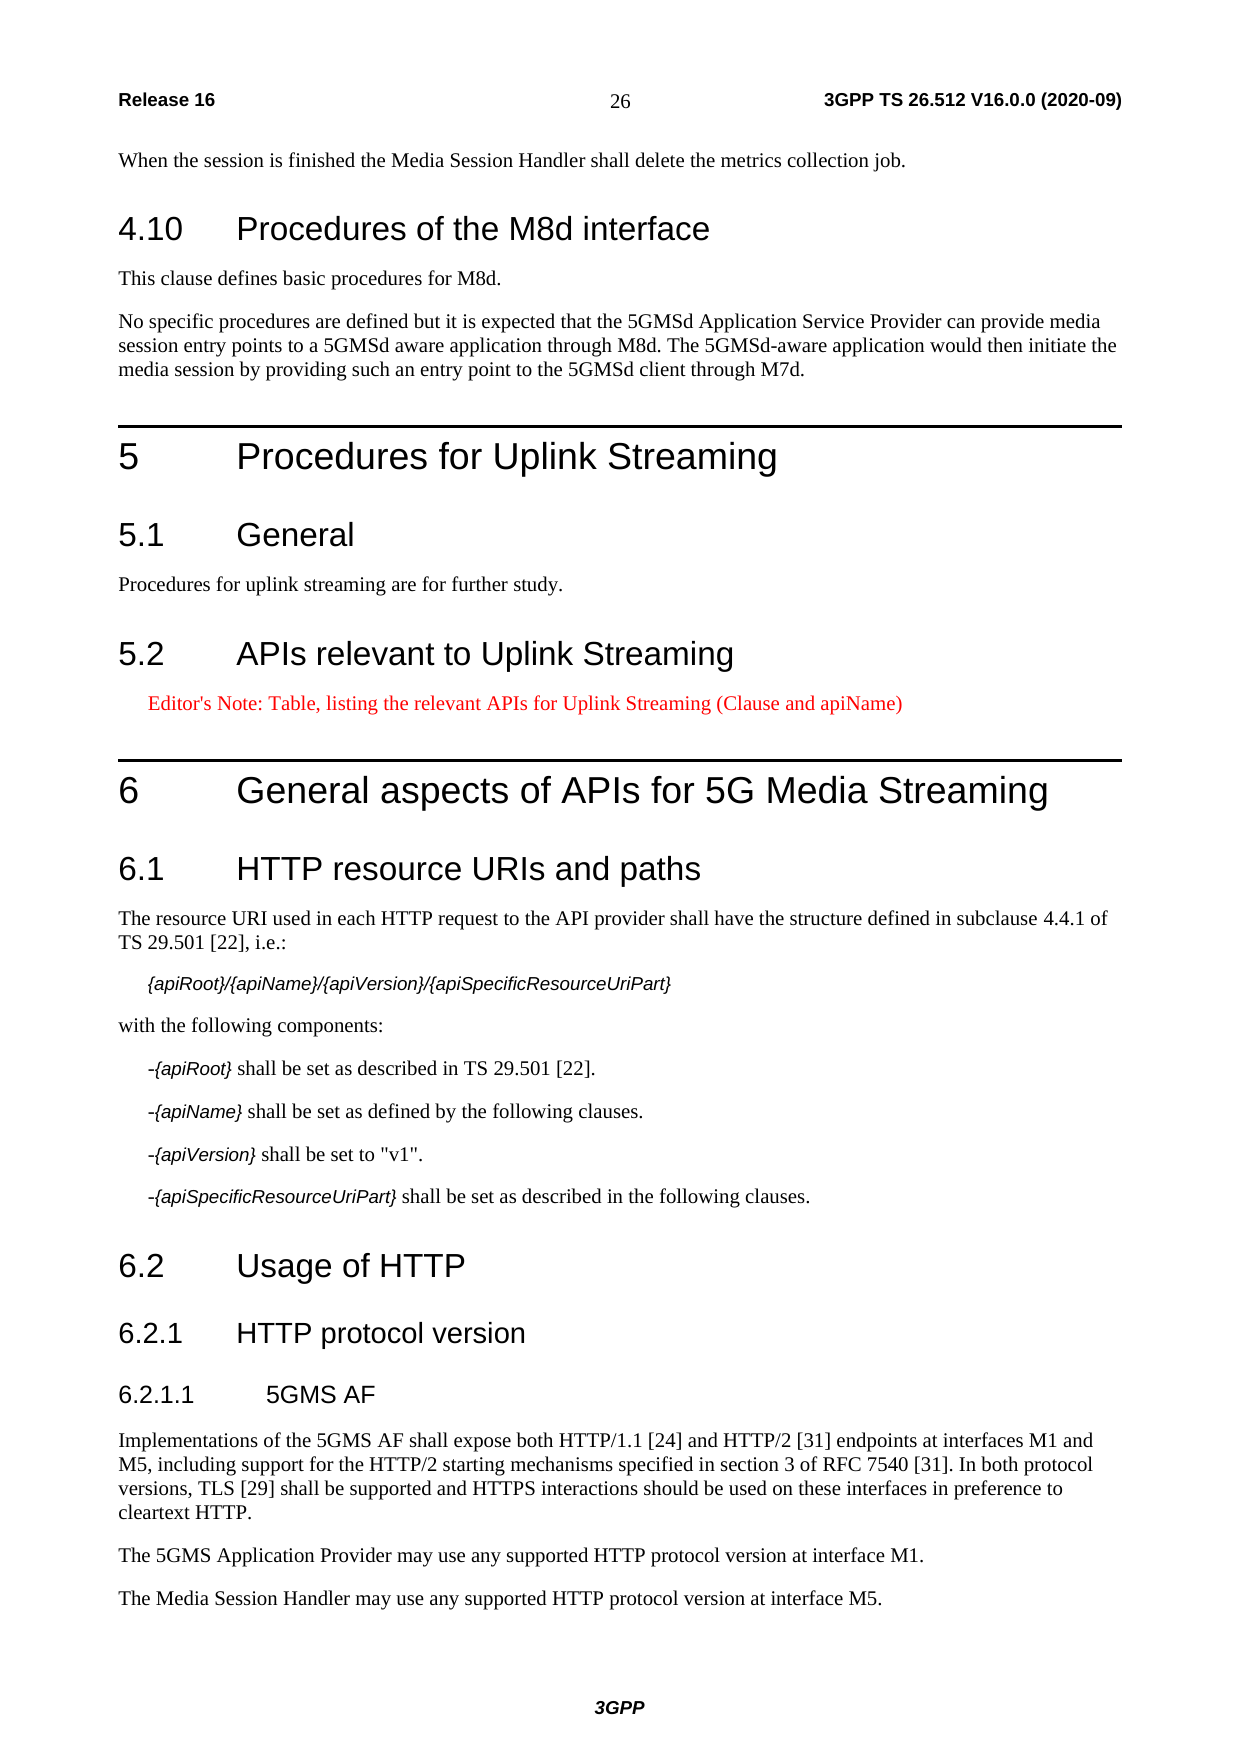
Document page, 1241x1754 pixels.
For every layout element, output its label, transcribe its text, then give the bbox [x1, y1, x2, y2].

text No specific procedures are defined but it is expected that the 5GMSd Application Service Provider can provide media session entry points to a 5GMSd aware application through M8d. The 5GMSd-aware application would then initiate the media session by providing such an entry point to the 5GMSd client through M7d. [118, 309, 1122, 381]
text with the following components: [118, 1013, 1122, 1037]
subtitle 6.2 Usage of HTTP [118, 1246, 1122, 1284]
subtitle 6.2.1.1 5GMS AF [118, 1380, 1122, 1409]
subtitle 6.2.1 HTTP protocol version [118, 1316, 1122, 1349]
text -{apiRoot} shall be set as described in TS 29.501 [22]. [148, 1056, 1122, 1080]
text Implementations of the 5GMS AF shall expose both HTTP/1.1 [24] and HTTP/2 [31] endpoints at interfaces M1 and M5, including support for the HTTP/2 starting mechanisms specified in section 3 of RFC 7540 [31]. In both protocol versions, TLS [29] shall be supported and HTTPS interactions should be used on these interfaces in preference to cleartext HTTP. [118, 1428, 1122, 1524]
text Procedures for uplink streaming are for further study. [118, 572, 1122, 596]
subtitle 4.10 Procedures of the M8d interface [118, 209, 1122, 247]
text When the session is finished the Media Session Handler shall delete the metrics collection job. [118, 147, 1122, 172]
text The resource URI used in each HTTP request to the API provider shall have the structure defined in subclause 4.4.1 of TS 29.501 [22], i.e.: [118, 906, 1122, 954]
subtitle 5.1 General [118, 515, 1122, 553]
text Editor's Note: Table, listing the relevant APIs for Uplink Streaming (Clause and apiName) [148, 691, 1122, 715]
subtitle 5 Procedures for Uplink Streaming [118, 428, 1122, 477]
text -{apiSpecificResourceUriPart} shall be set as described in the following clauses. [148, 1184, 1122, 1208]
text The Media Session Handler may use any supported HTTP protocol version at interface M5. [118, 1586, 1122, 1610]
text -{apiVersion} shall be set to "v1". [148, 1142, 1122, 1166]
text -{apiName} shall be set as defined by the following clauses. [148, 1099, 1122, 1123]
text {apiRoot}/{apiName}/{apiVersion}/{apiSpecificResourceUriPart} [148, 973, 1122, 994]
text The 5GMS Application Provider may use any supported HTTP protocol version at interface M1. [118, 1543, 1122, 1567]
subtitle 5.2 APIs relevant to Uplink Streaming [118, 634, 1122, 672]
subtitle 6 General aspects of APIs for 5G Media Streaming [118, 762, 1122, 811]
subtitle 6.1 HTTP resource URIs and paths [118, 849, 1122, 887]
text This clause defines basic procedures for M8d. [118, 266, 1122, 290]
